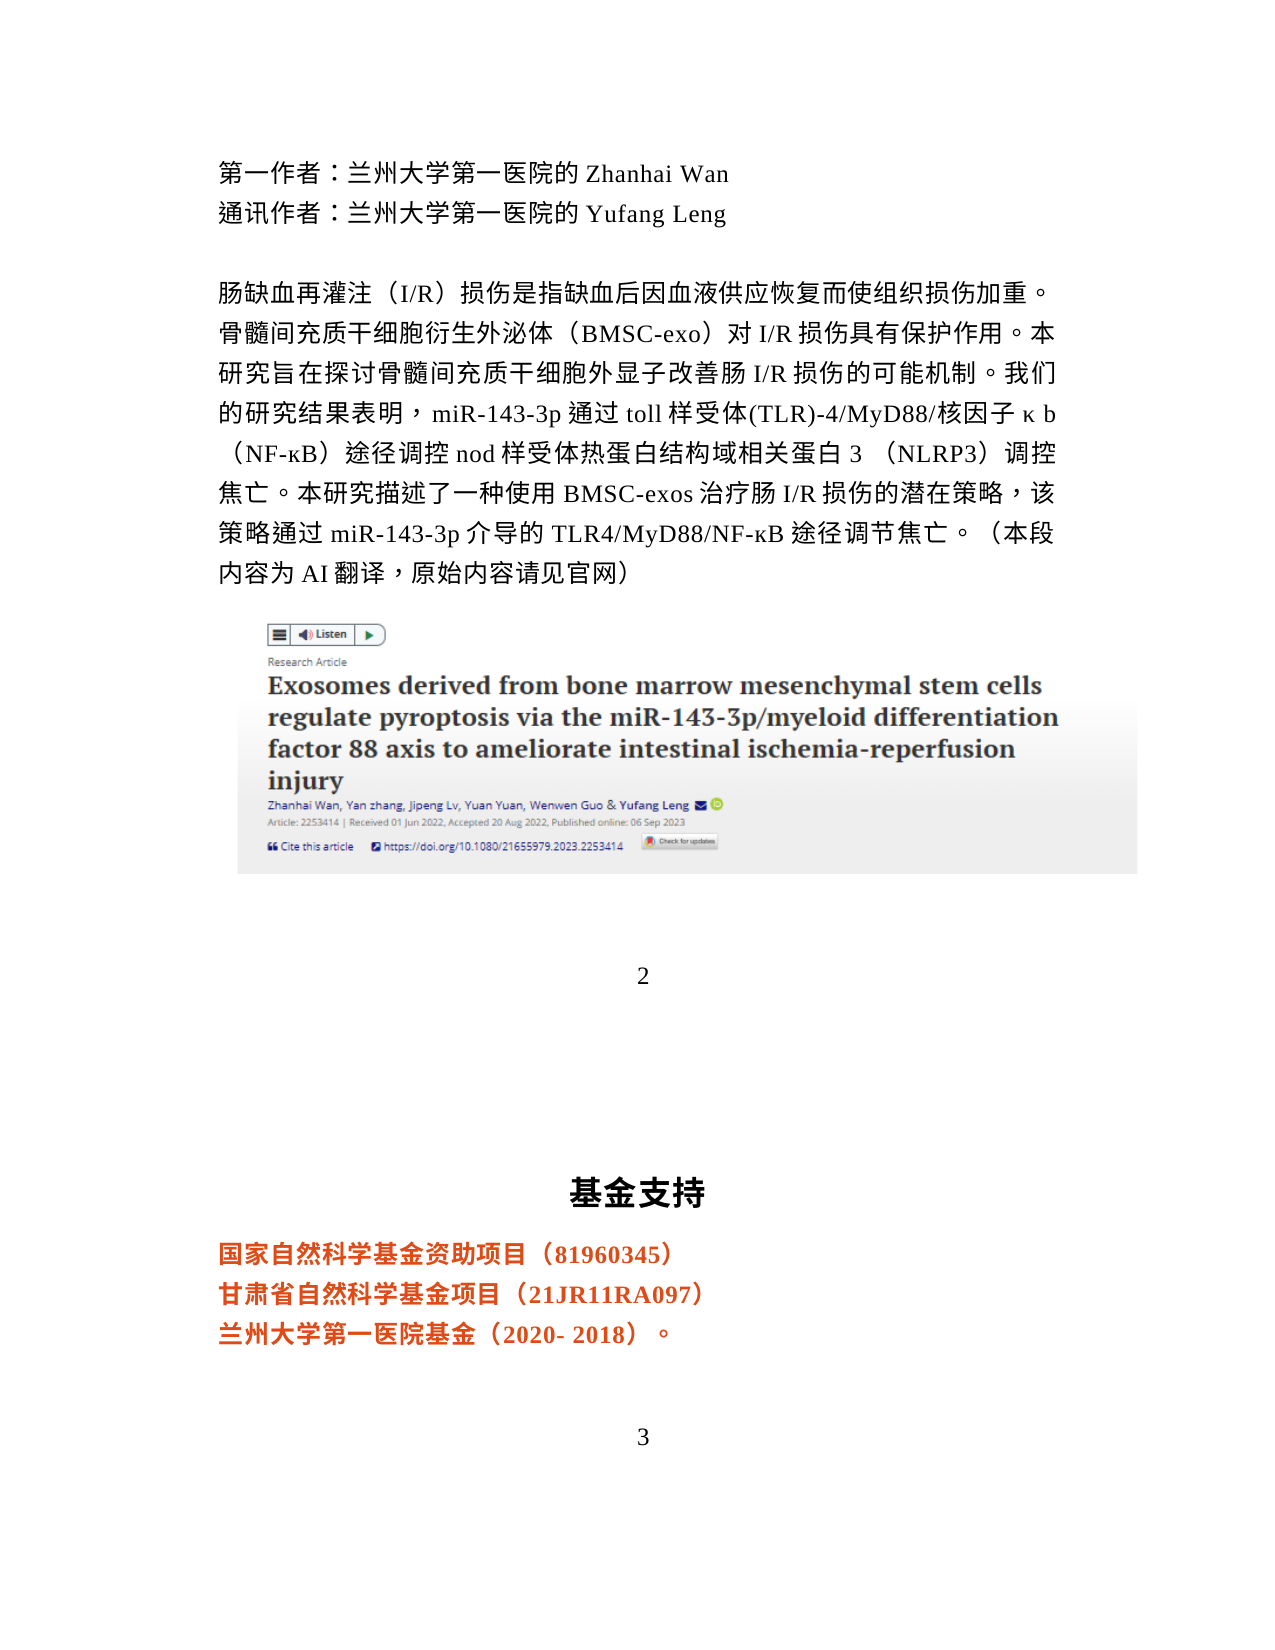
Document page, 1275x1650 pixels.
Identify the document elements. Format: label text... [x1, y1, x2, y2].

text 通讯作者：兰州大学第一医院的Yufang Leng [219, 190, 1056, 230]
text 3 [230, 1406, 1056, 1451]
text 2 [230, 945, 1056, 990]
text 基金支持 [227, 1162, 1048, 1215]
text 肠缺血再灌注（I/R）损伤是指缺血后因血液供应恢复而使组织损伤加重。骨髓间充质干细胞衍生外泌体（BMSC-exo）对I/R损伤具有保护作用。本研究旨在探讨骨髓间充质干细胞外显子改善肠I/R损伤的可能机制。我们的研究结果表明，miR-143-3p通过toll样受体(TLR)-4/MyD88/核因子κ b （NF-кB）途径调控nod样受体热蛋白结构域相关蛋白3 （NLRP3）调控焦亡。本研究描述了一种使用BMSC-exos治疗肠I/R损伤的潜在策略，该策略通过miR-143-3p介导的TLR4/MyD88/NF-кB途径调节焦亡。（本段内容为AI翻译，原始内容请见官网） [219, 270, 1056, 590]
text 第一作者：兰州大学第一医院的Zhanhai Wan [219, 150, 1056, 190]
picture [237, 605, 1138, 874]
text 国家自然科学基金资助项目（81960345） [219, 1230, 1056, 1270]
text 兰州大学第一医院基金（2020- 2018）。 [219, 1310, 1056, 1350]
text 甘肃省自然科学基金项目（21JR11RA097） [219, 1270, 1056, 1310]
